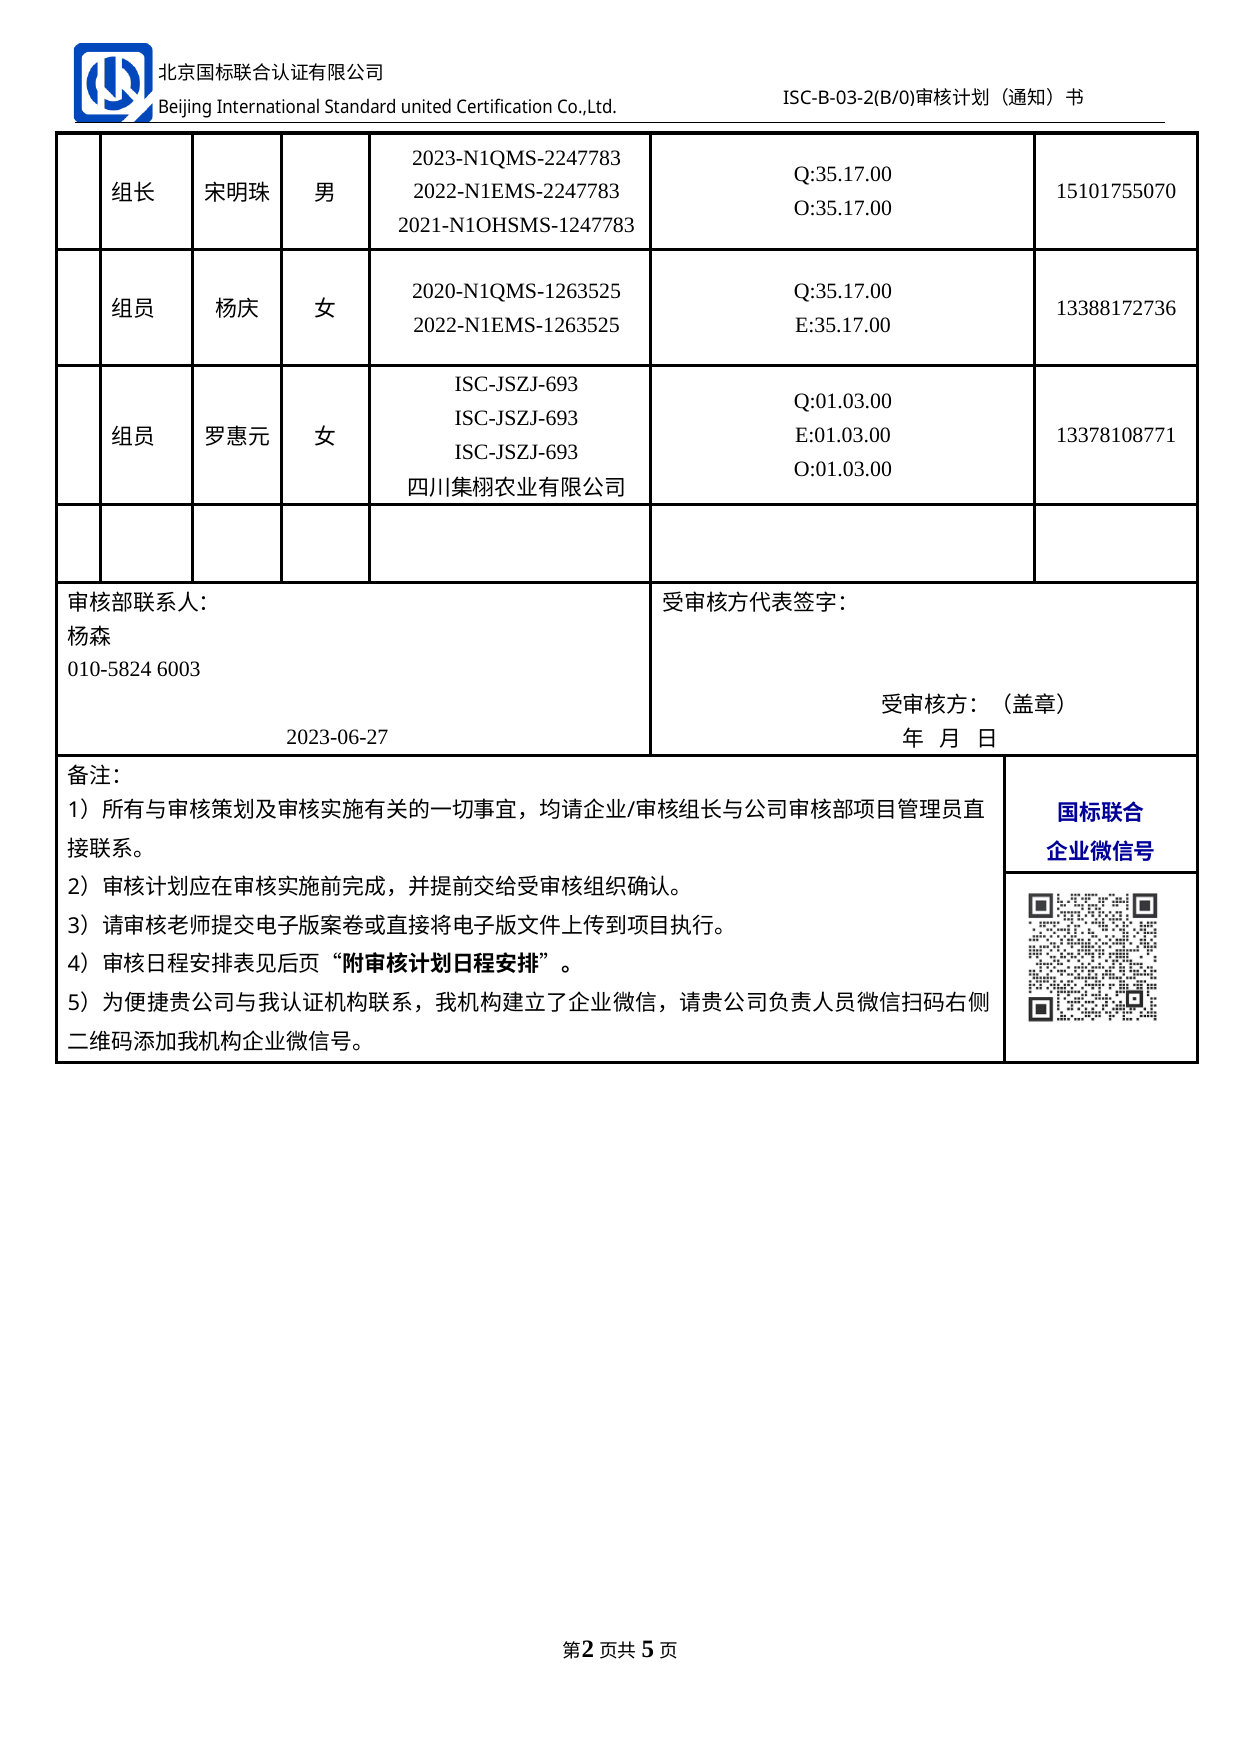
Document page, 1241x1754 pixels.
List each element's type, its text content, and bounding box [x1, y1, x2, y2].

table_cell [58, 135, 99, 248]
table_cell 男 [283, 135, 368, 248]
table_cell 2023-N1QMS-2247783 2022-N1EMS-2247783 2021-N1OHSMS-1247783 [371, 135, 649, 248]
table_cell Q:01.03.00 E:01.03.00 O:01.03.00 [652, 367, 1033, 503]
table_cell [102, 506, 191, 581]
table_cell [283, 506, 368, 581]
picture [1020, 887, 1166, 1031]
table_cell 女 [283, 367, 368, 503]
table_cell 审核部联系人： 杨森 010-5824 6003 2023-06-27 [58, 584, 649, 753]
table_cell 女 [283, 251, 368, 364]
table_cell 备注： 1）所有与审核策划及审核实施有关的一切事宜，均请企业/审核组长与公司审核部项目管理员直接联系。 2）审核计划应在审核实施前完成，并提前交给受审核组织确认。 3）请审核老师提交电子版案卷或直接将电子版文件上传到项目执行。 4）审核日程安排表见后页“附审核计划日程安排”。 5）为便捷贵公司与我认证机构联系，我机构建立了企业微信，请贵公司负责人员微信扫码右侧二维码添加我机构企业微信号。 [58, 757, 1003, 1061]
table_cell 15101755070 [1036, 135, 1196, 248]
table_cell 杨庆 [194, 251, 280, 364]
table_cell 组员 [102, 367, 191, 503]
table_cell 宋明珠 [194, 135, 280, 248]
table_cell ISC-JSZJ-693 ISC-JSZJ-693 ISC-JSZJ-693 四川集栩农业有限公司 [371, 367, 649, 503]
table_cell 国标联合 企业微信号 [1006, 757, 1196, 871]
table_cell 13388172736 [1036, 251, 1196, 364]
table_cell 13378108771 [1036, 367, 1196, 503]
table_cell [58, 367, 99, 503]
table_cell Q:35.17.00 E:35.17.00 [652, 251, 1033, 364]
table_cell 受审核方代表签字： 受审核方：（盖章） 年 月 日 [652, 584, 1196, 753]
table_cell Q:35.17.00 O:35.17.00 [652, 135, 1033, 248]
table_cell [1006, 874, 1196, 1061]
table_cell [58, 506, 99, 581]
table_cell [194, 506, 280, 581]
table_cell 2020-N1QMS-1263525 2022-N1EMS-1263525 [371, 251, 649, 364]
table_cell [58, 251, 99, 364]
table_cell [1036, 506, 1196, 581]
table_cell [652, 506, 1033, 581]
table_cell 组长 [102, 135, 191, 248]
table_cell 组员 [102, 251, 191, 364]
table_cell [371, 506, 649, 581]
picture [73, 43, 153, 123]
table_cell 罗惠元 [194, 367, 280, 503]
